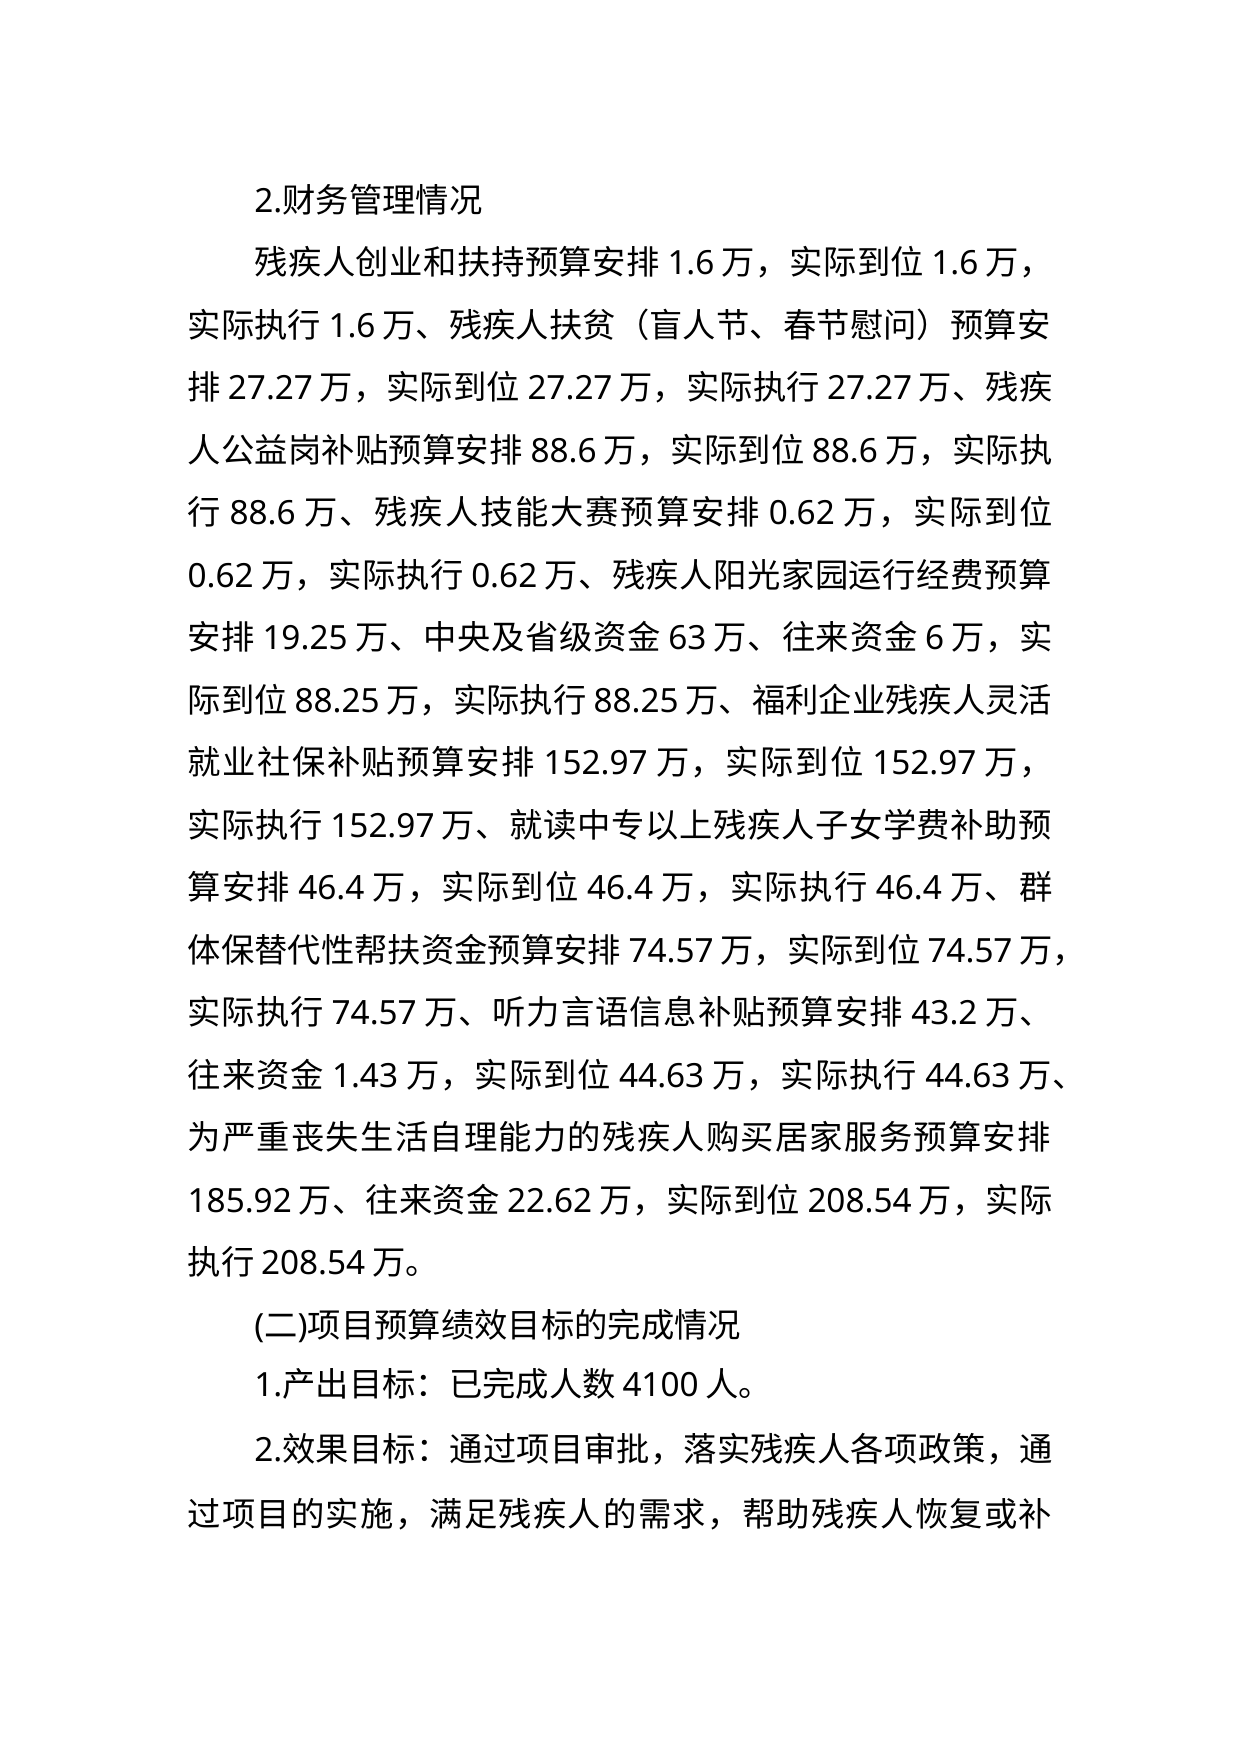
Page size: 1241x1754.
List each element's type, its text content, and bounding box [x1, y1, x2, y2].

text (二)项目预算绩效目标的完成情况 [187, 1287, 1053, 1349]
text 残疾人创业和扶持预算安排1.6万，实际到位1.6万，实际执行1.6万、残疾人扶贫（盲人节、春节慰问）预算安排27.27万，实际到位27.27万，实际执行27.27万、残疾人公益岗补贴预算安排88.6万，实际到位88.6万，实际执行88.6万、残疾人技能大赛预算安排0.62万，实际到位0.62万，实际执行0.62万、残疾人阳光家园运行经费预算安排19.25万、中央及省级资金63万、往来资金6万，实际到位88.25万，实际执行88.25万、福利企业残疾人灵活就业社保补贴预算安排152.97万，实际到位152.97万，实际执行152.97万、就读中专以上残疾人子女学费补助预算安排46.4万，实际到位46.4万，实际执行46.4万、群体保替代性帮扶资金预算安排74.57万，实际到位74.57万，实际执行74.57万、听力言语信息补贴预算安排43.2万、往来资金1.43万，实际到位44.63万，实际执行44.63万、为严重丧失生活自理能力的残疾人购买居家服务预算安排185.92万、往来资金22.62万，实际到位208.54万，实际执行208.54万。 [187, 224, 1053, 1287]
list 财务管理情况 [187, 162, 1053, 224]
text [187, 1414, 1053, 1544]
text 1.产出目标：已完成人数4100人。 [187, 1349, 1053, 1414]
